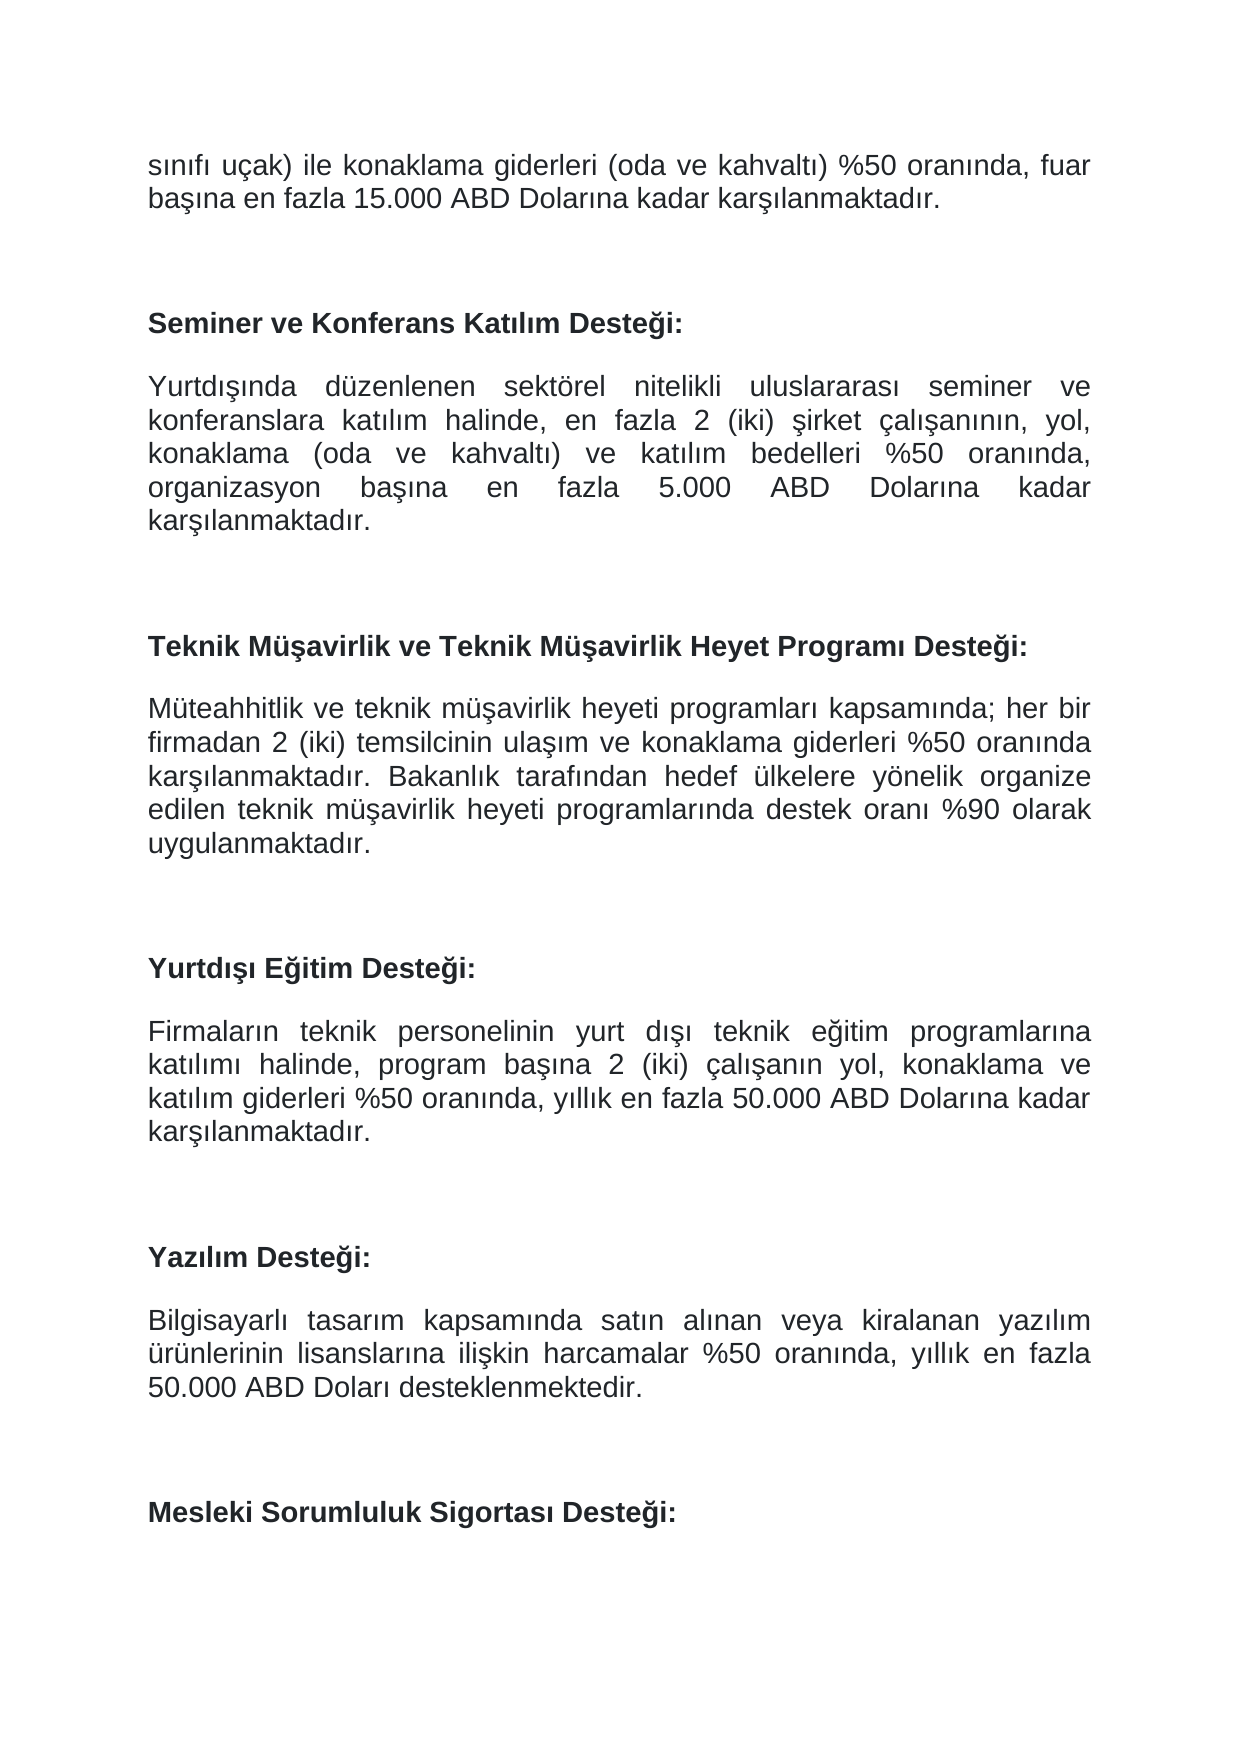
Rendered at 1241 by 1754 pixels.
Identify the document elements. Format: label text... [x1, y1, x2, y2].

text Yazılım Desteği: [148, 1240, 1093, 1273]
text Teknik Müşavirlik ve Teknik Müşavirlik Heyet Programı Desteği: [148, 629, 1093, 662]
text Müteahhitlik ve teknik müşavirlik heyeti programları kapsamında; her bir firmadan 2 (iki) temsilcinin ulaşım ve konaklama giderleri %50 oranında karşılanmaktadır. Bakanlık tarafından hedef ülkelere yönelik organize edilen teknik müşavirlik heyeti programlarında destek oranı %90 olarak uygulanmaktadır. [148, 692, 1093, 859]
text Mesleki Sorumluluk Sigortası Desteği: [148, 1495, 1093, 1529]
text Yurtdışında düzenlenen sektörel nitelikli uluslararası seminer ve konferanslara katılım halinde, en fazla 2 (iki) şirket çalışanının, yol, konaklama (oda ve kahvaltı) ve katılım bedelleri %50 oranında, organizasyon başına en fazla 5.000 ABD Dolarına kadar karşılanmaktadır. [148, 369, 1093, 537]
text Firmaların teknik personelinin yurt dışı teknik eğitim programlarına katılımı halinde, program başına 2 (iki) çalışanın yol, konaklama ve katılım giderleri %50 oranında, yıllık en fazla 50.000 ABD Dolarına kadar karşılanmaktadır. [148, 1014, 1093, 1148]
text Seminer ve Konferans Katılım Desteği: [148, 307, 1093, 340]
text Yurtdışı Eğitim Desteği: [148, 951, 1093, 985]
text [148, 148, 1093, 215]
text Bilgisayarlı tasarım kapsamında satın alınan veya kiralanan yazılım ürünlerinin lisanslarına ilişkin harcamalar %50 oranında, yıllık en fazla 50.000 ABD Doları desteklenmektedir. [148, 1303, 1093, 1403]
